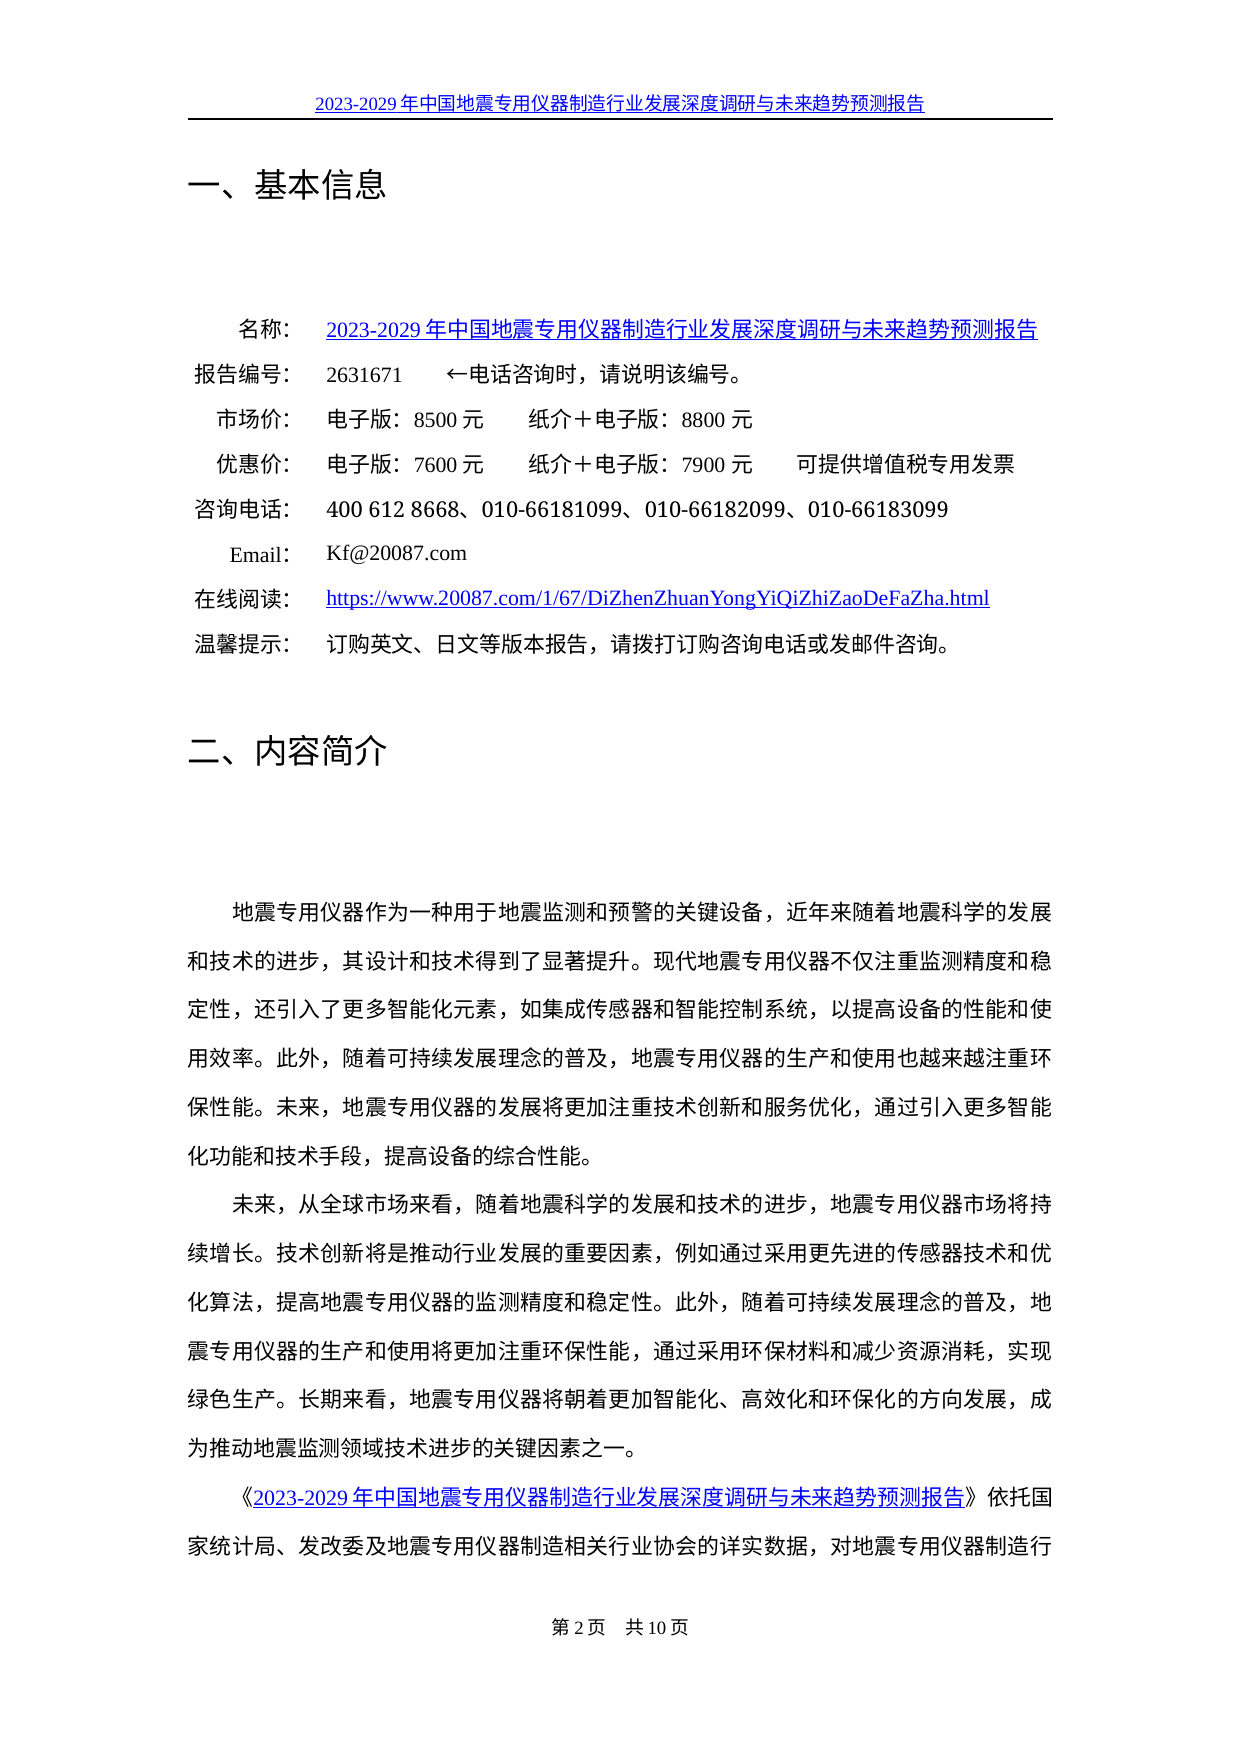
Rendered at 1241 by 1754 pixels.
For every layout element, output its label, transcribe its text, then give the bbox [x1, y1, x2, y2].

table_cell 电子版：8500 元 纸介＋电子版：8800 元 [315, 402, 1073, 447]
table_cell 电子版：7600 元 纸介＋电子版：7900 元 可提供增值税专用发票 [315, 447, 1073, 492]
table_cell 2631671 ←电话咨询时，请说明该编号。 [315, 357, 1073, 402]
table_cell Email： [167, 537, 315, 582]
table_header 名称： [167, 312, 315, 357]
table_cell 咨询电话： [167, 492, 315, 537]
table_cell 400 612 8668、010-66181099、010-66182099、010-66183099 [315, 492, 1073, 537]
table_cell [315, 582, 1073, 627]
table_cell 报告编号： [167, 357, 315, 402]
table_cell 市场价： [167, 402, 315, 447]
table_cell Kf@20087.com [315, 537, 1073, 582]
table_cell 在线阅读： [167, 582, 315, 627]
title 一、基本信息 [187, 150, 1053, 215]
table_cell 温馨提示： [167, 627, 315, 672]
table_cell 优惠价： [167, 447, 315, 492]
title 二、内容简介 [187, 717, 1053, 782]
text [187, 894, 1053, 1561]
table_header 2023-2029年中国地震专用仪器制造行业发展深度调研与未来趋势预测报告 [315, 312, 1073, 357]
table_cell 订购英文、日文等版本报告，请拨打订购咨询电话或发邮件咨询。 [315, 627, 1073, 672]
